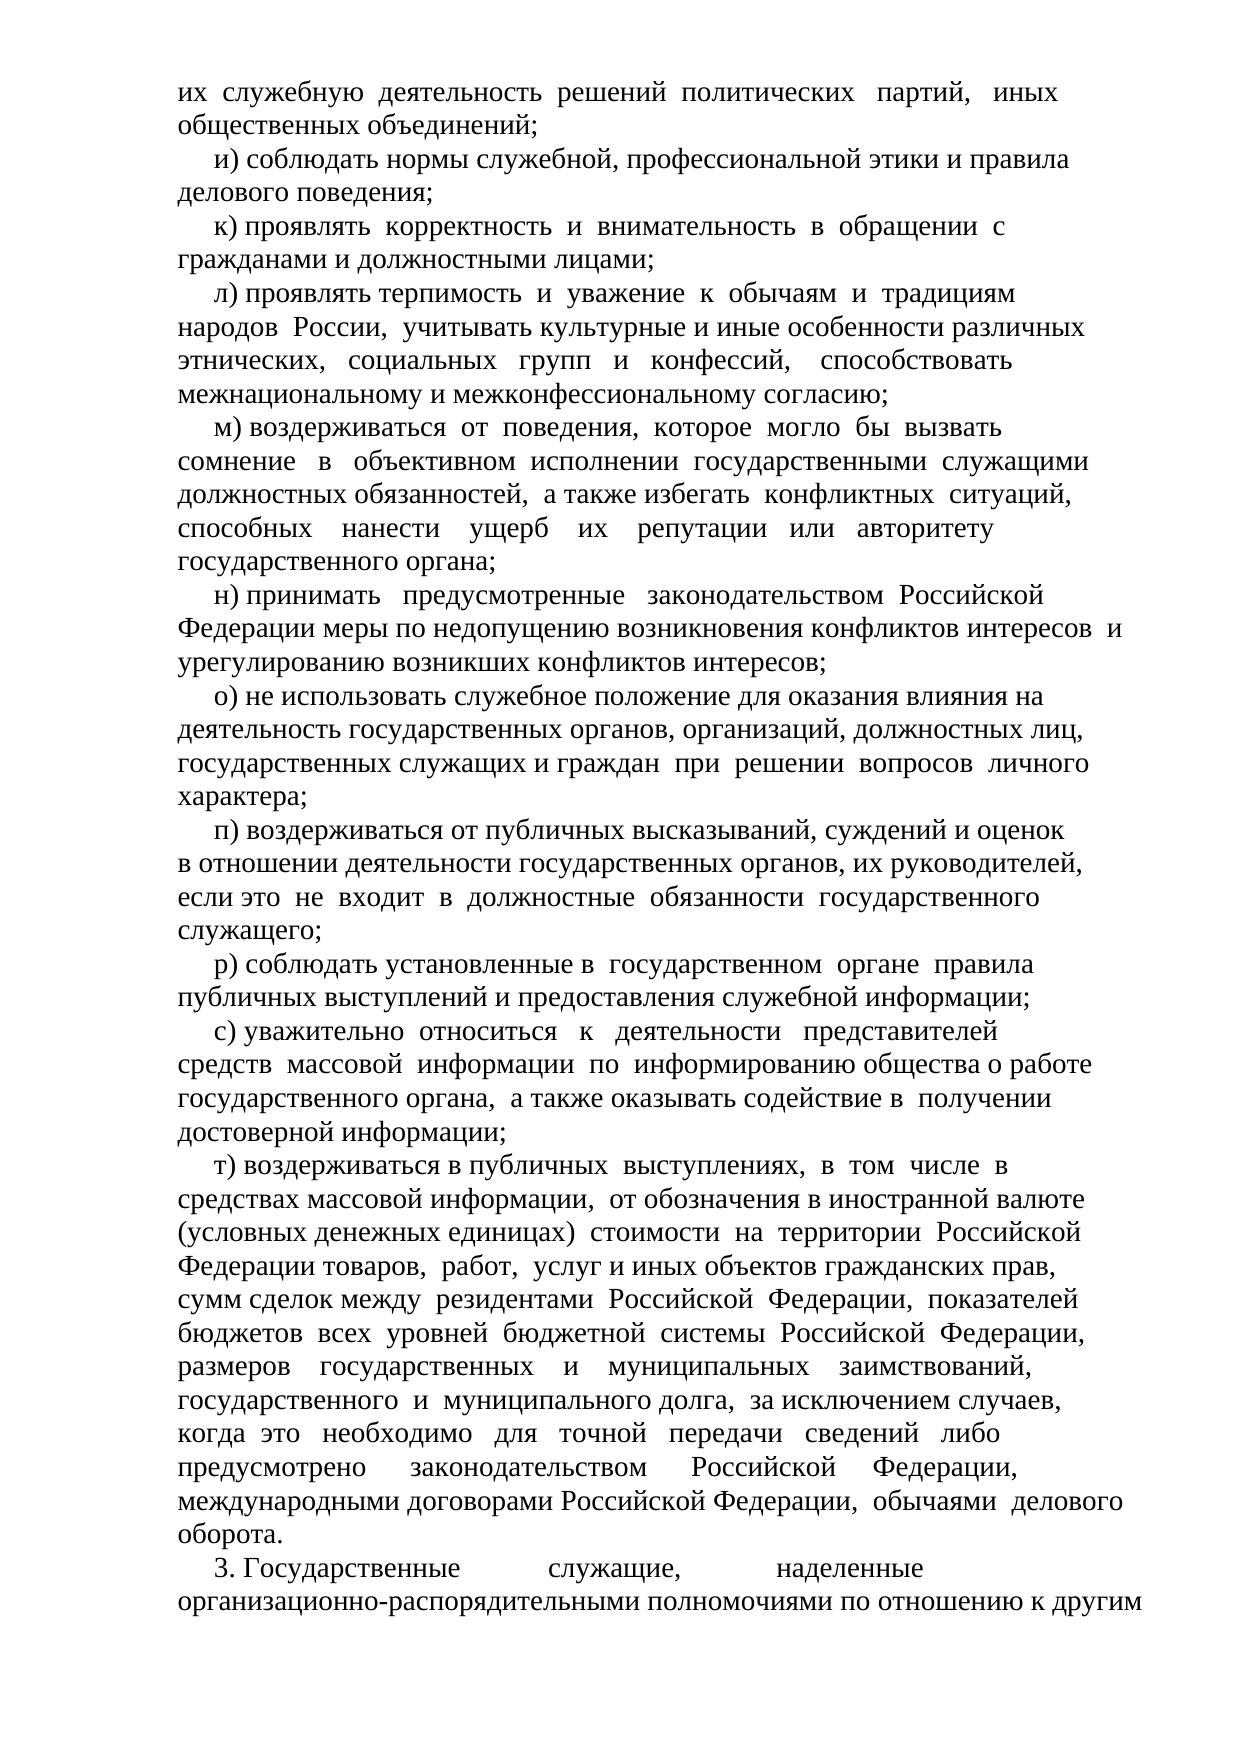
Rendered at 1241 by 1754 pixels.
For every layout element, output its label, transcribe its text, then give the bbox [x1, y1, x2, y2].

text должностных обязанностей, а также избегать конфликтных ситуаций, [177, 476, 1152, 510]
text Федерации товаров, работ, услуг и иных объектов гражданских прав, [177, 1248, 1152, 1281]
text средств массовой информации по информированию общества о работе [177, 1047, 1152, 1080]
text т) воздерживаться в публичных выступлениях, в том числе в [177, 1147, 1152, 1181]
text межнациональному и межконфессиональному согласию; [177, 376, 1152, 409]
text публичных выступлений и предоставления служебной информации; [177, 979, 1152, 1013]
text гражданами и должностными лицами; [177, 242, 1152, 275]
text бюджетов всех уровней бюджетной системы Российской Федерации, [177, 1315, 1152, 1348]
text размеров государственных и муниципальных заимствований, [177, 1348, 1152, 1382]
text урегулированию возникших конфликтов интересов; [177, 644, 1152, 678]
text н) принимать предусмотренные законодательством Российской [177, 577, 1152, 611]
text и) соблюдать нормы служебной, профессиональной этики и правила [177, 141, 1152, 174]
text сумм сделок между резидентами Российской Федерации, показателей [177, 1281, 1152, 1315]
text р) соблюдать установленные в государственном органе правила [177, 946, 1152, 979]
text народов России, учитывать культурные и иные особенности различных [177, 309, 1152, 342]
text служащего; [177, 912, 1152, 946]
text в отношении деятельности государственных органов, их руководителей, [177, 845, 1152, 879]
text с) уважительно относиться к деятельности представителей [177, 1013, 1152, 1047]
text делового поведения; [177, 174, 1152, 208]
text оборота. [177, 1516, 1152, 1550]
text общественных объединений; [177, 107, 1152, 141]
text л) проявлять терпимость и уважение к обычаям и традициям [177, 275, 1152, 309]
text деятельность государственных органов, организаций, должностных лиц, [177, 711, 1152, 745]
text 3. Государственные служащие, наделенные [177, 1550, 1152, 1583]
text к) проявлять корректность и внимательность в обращении с [177, 208, 1152, 242]
text государственного и муниципального долга, за исключением случаев, [177, 1382, 1152, 1416]
text государственного органа; [177, 543, 1152, 577]
text государственного органа, а также оказывать содействие в получении [177, 1080, 1152, 1114]
text когда это необходимо для точной передачи сведений либо [177, 1416, 1152, 1449]
text достоверной информации; [177, 1114, 1152, 1147]
text сомнение в объективном исполнении государственными служащими [177, 443, 1152, 476]
text их служебную деятельность решений политических партий, иных [177, 74, 1152, 107]
text средствах массовой информации, от обозначения в иностранной валюте [177, 1181, 1152, 1214]
text о) не использовать служебное положение для оказания влияния на [177, 678, 1152, 711]
text если это не входит в должностные обязанности государственного [177, 879, 1152, 912]
text характера; [177, 778, 1152, 812]
text способных нанести ущерб их репутации или авторитету [177, 510, 1152, 543]
text п) воздерживаться от публичных высказываний, суждений и оценок [177, 812, 1152, 845]
text предусмотрено законодательством Российской Федерации, [177, 1449, 1152, 1483]
text государственных служащих и граждан при решении вопросов личного [177, 745, 1152, 778]
text м) воздерживаться от поведения, которое могло бы вызвать [177, 409, 1152, 443]
text этнических, социальных групп и конфессий, способствовать [177, 342, 1152, 376]
text (условных денежных единицах) стоимости на территории Российской [177, 1214, 1152, 1248]
text Федерации меры по недопущению возникновения конфликтов интересов и [177, 611, 1152, 644]
text международными договорами Российской Федерации, обычаями делового [177, 1483, 1152, 1516]
text организационно-распорядительными полномочиями по отношению к другим [177, 1583, 1152, 1617]
